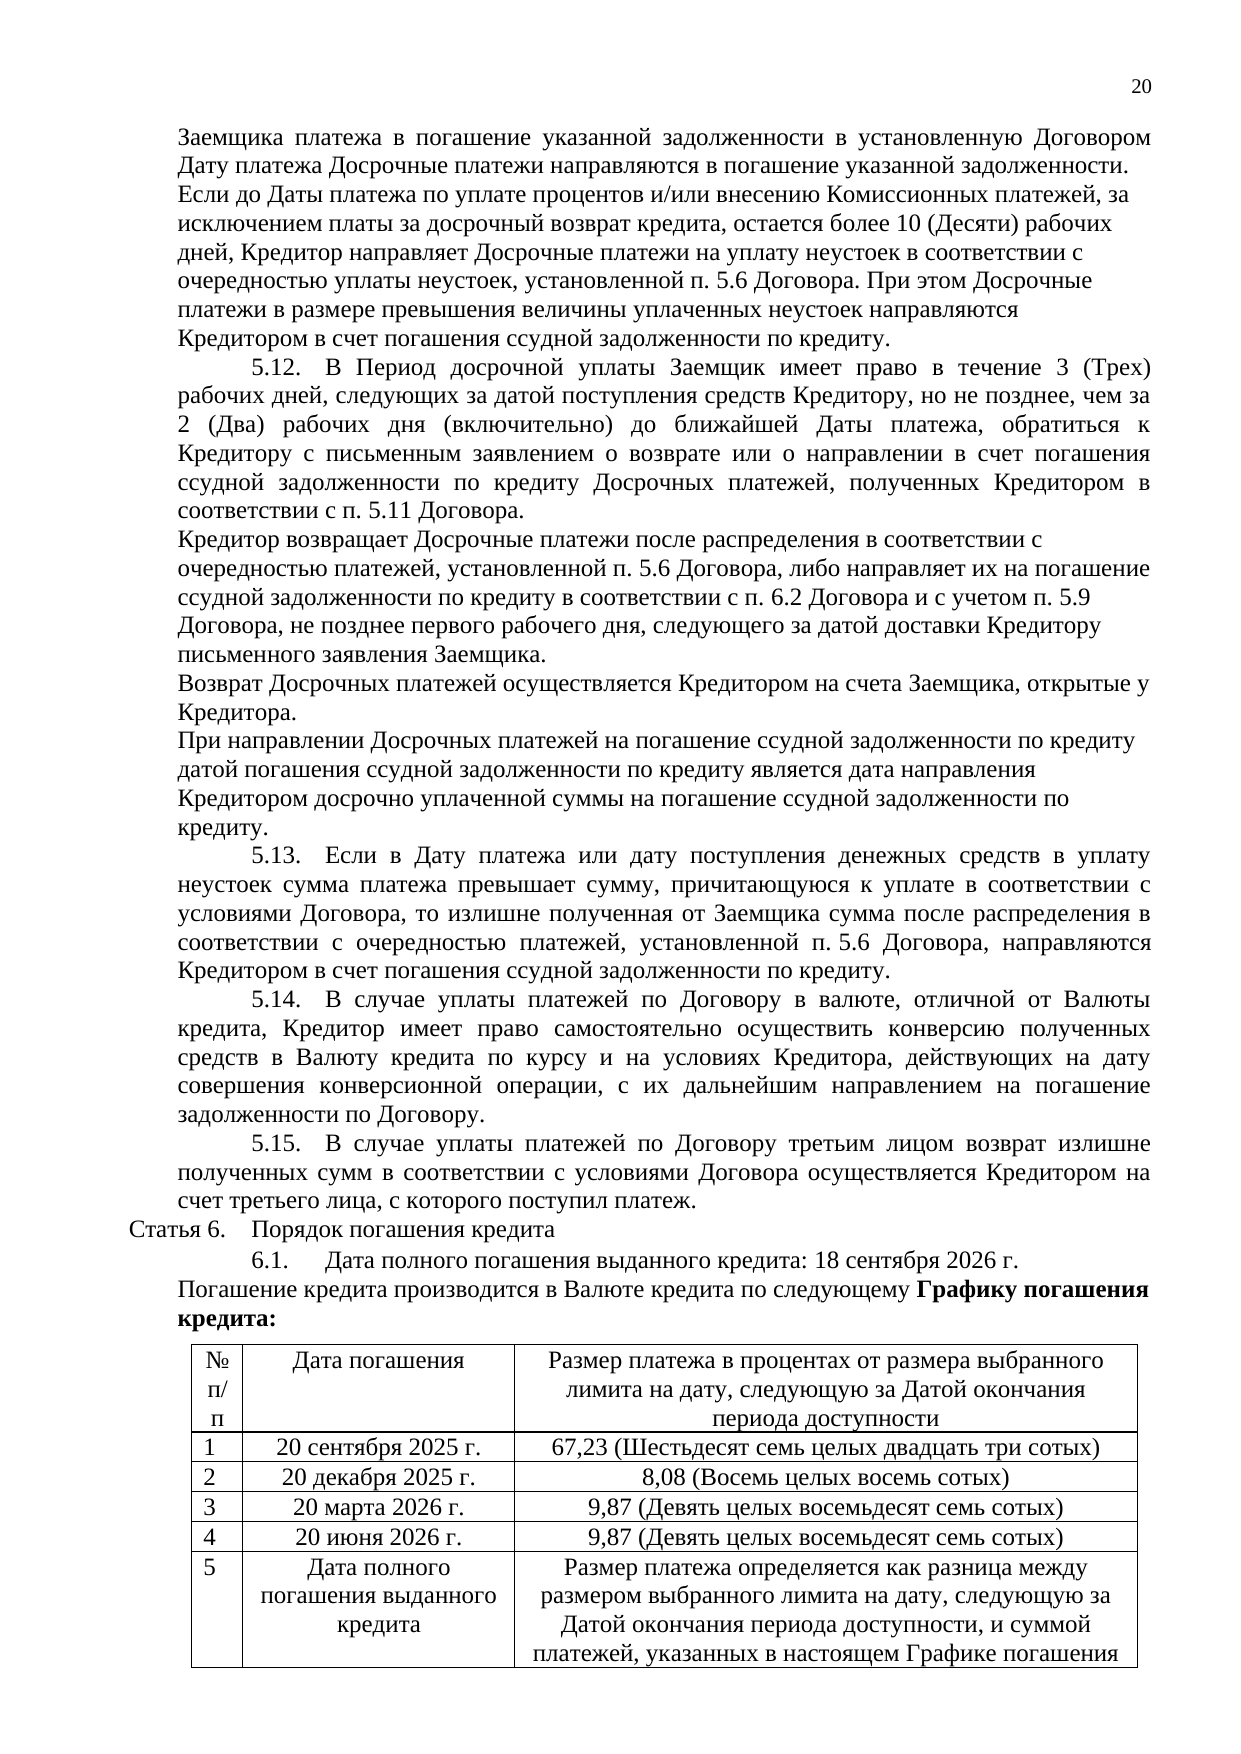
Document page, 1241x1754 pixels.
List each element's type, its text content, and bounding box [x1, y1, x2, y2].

list В случае уплаты платежей по Договору в валюте, отличной от Валюты кредита, Кредитор имеет право самостоятельно осуществить конверсию полученных средств в Валюту кредита по курсу и на условиях Кредитора, действующих на дату совершения конверсионной операции, с их дальнейшим направлением на погашение задолженности по Договору. [177, 984, 1152, 1128]
table_cell 1 [192, 1433, 242, 1461]
list Если в Дату платежа или дату поступления денежных средств в уплату неустоек сумма платежа превышает сумму, причитающуюся к уплате в соответствии с условиями Договора, то излишне полученная от Заемщика сумма после распределения в соответствии с очередностью платежей, установленной п. 5.6 Договора, направляются Кредитором в счет погашения ссудной задолженности по кредиту. [177, 841, 1152, 984]
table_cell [243, 1552, 514, 1667]
table_cell 9,87 (Девять целых восемьдесят семь сотых) [515, 1522, 1137, 1551]
table_cell 20 июня 2026 г. [243, 1522, 514, 1551]
table_cell 4 [192, 1522, 242, 1551]
list Порядок погашения кредита [177, 1214, 1152, 1243]
list В Период досрочной уплаты Заемщик имеет право в течение 3 (Трех) рабочих дней, следующих за датой поступления средств Кредитору, но не позднее, чем за 2 (Два) рабочих дня (включительно) до ближайшей Даты платежа, обратиться к Кредитору с письменным заявлением о возврате или о направлении в счет погашения ссудной задолженности по кредиту Досрочных платежей, полученных Кредитором в соответствии с п. 5.11 Договора. [177, 352, 1152, 524]
text Если до Даты платежа по уплате процентов и/или внесению Комиссионных платежей, за исключением платы за досрочный возврат кредита, остается более 10 (Десяти) рабочих дней, Кредитор направляет Досрочные платежи на уплату неустоек в соответствии с очередностью уплаты неустоек, установленной п. 5.6 Договора. При этом Досрочные платежи в размере превышения величины уплаченных неустоек направляются Кредитором в счет погашения ссудной задолженности по кредиту. [177, 179, 1152, 352]
list В случае уплаты платежей по Договору третьим лицом возврат излишне полученных сумм в соответствии с условиями Договора осуществляется Кредитором на счет третьего лица, с которого поступил платеж. [177, 1128, 1152, 1214]
text Погашение кредита производится в Валюте кредита по следующему Графику погашения кредита: [177, 1274, 1152, 1332]
table_cell 3 [192, 1492, 242, 1521]
text Кредитор возвращает Досрочные платежи после распределения в соответствии с очередностью платежей, установленной п. 5.6 Договора, либо направляет их на погашение ссудной задолженности по кредиту в соответствии с п. 6.2 Договора и с учетом п. 5.9 Договора, не позднее первого рабочего дня, следующего за датой доставки Кредитору письменного заявления Заемщика. [177, 524, 1152, 668]
table_cell 20 марта 2026 г. [243, 1492, 514, 1521]
table_cell 2 [192, 1462, 242, 1491]
table_cell 9,87 (Девять целых восемьдесят семь сотых) [515, 1492, 1137, 1521]
table_cell 5 [192, 1552, 242, 1667]
table_cell 20 сентября 2025 г. [243, 1433, 514, 1461]
table_cell 20 декабря 2025 г. [243, 1462, 514, 1491]
table_header Дата погашения [243, 1345, 514, 1431]
table_cell 67,23 (Шестьдесят семь целых двадцать три сотых) [515, 1433, 1137, 1461]
list Дата полного погашения выданного кредита: 18 сентября 2026 г. [177, 1245, 1152, 1274]
text При направлении Досрочных платежей на погашение ссудной задолженности по кредиту датой погашения ссудной задолженности по кредиту является дата направления Кредитором досрочно уплаченной суммы на погашение ссудной задолженности по кредиту. [177, 726, 1152, 841]
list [177, 122, 1152, 179]
text Возврат Досрочных платежей осуществляется Кредитором на счета Заемщика, открытые у Кредитора. [177, 668, 1152, 726]
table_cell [515, 1552, 1137, 1667]
table_cell 8,08 (Восемь целых восемь сотых) [515, 1462, 1137, 1491]
table_header № п/п [192, 1345, 242, 1431]
table_header Размер платежа в процентах от размера выбранного лимита на дату, следующую за Датой окончания периода доступности [515, 1345, 1137, 1431]
